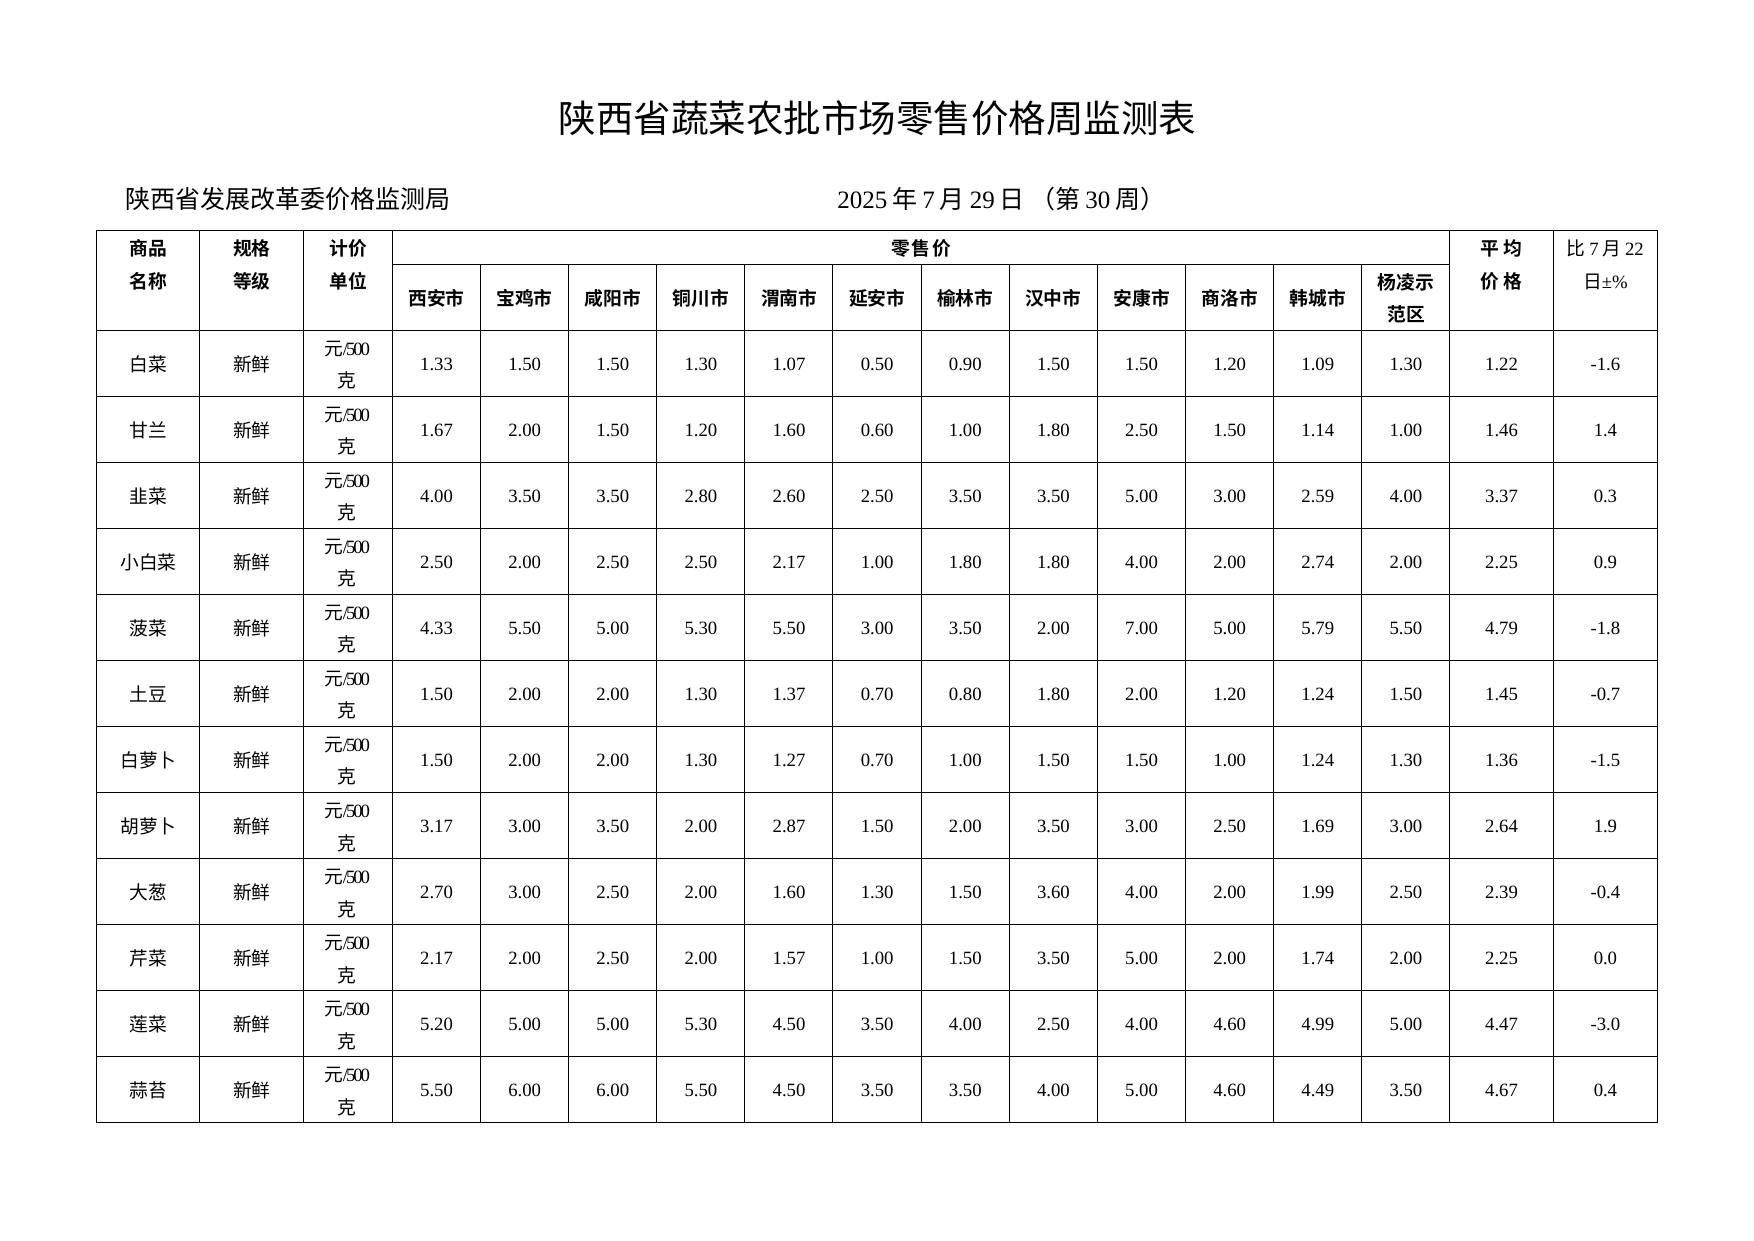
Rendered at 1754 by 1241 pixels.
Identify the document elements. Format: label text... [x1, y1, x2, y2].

table_cell 1.27 [745, 727, 832, 792]
table_cell 4.79 [1450, 595, 1553, 660]
table_cell 商洛市 [1186, 265, 1273, 330]
table_cell 韩城市 [1274, 265, 1361, 330]
table_cell 4.50 [745, 991, 832, 1056]
table_cell 5.00 [569, 991, 656, 1056]
table_cell 1.30 [657, 331, 744, 396]
table_cell 1.24 [1274, 661, 1361, 726]
table_cell 1.69 [1274, 793, 1361, 858]
table_cell 5.20 [393, 991, 480, 1056]
table_cell 1.33 [393, 331, 480, 396]
table_cell 2.80 [657, 463, 744, 528]
table_cell 4.67 [1450, 1057, 1553, 1122]
table_cell 3.50 [922, 595, 1009, 660]
table_cell 1.50 [393, 661, 480, 726]
table_cell 2.25 [1450, 925, 1553, 990]
table_cell 1.50 [833, 793, 921, 858]
table_cell 2.50 [1010, 991, 1097, 1056]
table_cell 3.60 [1010, 859, 1097, 924]
table_cell 4.99 [1274, 991, 1361, 1056]
table_cell 5.50 [745, 595, 832, 660]
table_cell 铜川市 [657, 265, 744, 330]
table_cell 韭菜 [97, 463, 199, 528]
table_cell 1.30 [657, 727, 744, 792]
table_cell 元/500克 [304, 595, 392, 660]
table_cell 2.00 [1186, 925, 1273, 990]
table_cell 1.20 [1186, 661, 1273, 726]
table_cell 3.50 [481, 463, 568, 528]
table_cell 胡萝卜 [97, 793, 199, 858]
table_cell 3.00 [1362, 793, 1449, 858]
table_cell 5.50 [481, 595, 568, 660]
table_cell 1.50 [569, 397, 656, 462]
table_cell 1.09 [1274, 331, 1361, 396]
table_cell 2.00 [569, 661, 656, 726]
table_cell -0.4 [1554, 859, 1657, 924]
table_cell 2.00 [657, 925, 744, 990]
table_cell 0.90 [922, 331, 1009, 396]
table_cell 1.00 [833, 529, 921, 594]
table_cell 1.50 [569, 331, 656, 396]
table_cell 咸阳市 [569, 265, 656, 330]
table_cell 2.00 [1362, 529, 1449, 594]
table_cell 1.24 [1274, 727, 1361, 792]
table_cell 5.00 [481, 991, 568, 1056]
table_cell 杨凌示范区 [1362, 265, 1449, 330]
table_cell 3.50 [1362, 1057, 1449, 1122]
table_cell 1.57 [745, 925, 832, 990]
table_cell 1.30 [833, 859, 921, 924]
table_cell 1.74 [1274, 925, 1361, 990]
table_cell 新鲜 [200, 463, 303, 528]
table_cell 元/500克 [304, 463, 392, 528]
table_cell 4.60 [1186, 1057, 1273, 1122]
table_cell 3.50 [922, 1057, 1009, 1122]
table_cell 2.00 [481, 925, 568, 990]
table_cell 2.17 [393, 925, 480, 990]
table_cell 甘兰 [97, 397, 199, 462]
table_cell 2.74 [1274, 529, 1361, 594]
table_cell 3.00 [1186, 463, 1273, 528]
table_cell 4.60 [1186, 991, 1273, 1056]
table_cell 0.60 [833, 397, 921, 462]
table_cell 4.00 [1362, 463, 1449, 528]
table_cell 2.00 [481, 661, 568, 726]
table_cell 1.00 [1362, 397, 1449, 462]
table_cell -3.0 [1554, 991, 1657, 1056]
table_cell 1.80 [1010, 529, 1097, 594]
table_cell 3.17 [393, 793, 480, 858]
table_cell 1.45 [1450, 661, 1553, 726]
table_cell 3.50 [1010, 925, 1097, 990]
table_cell 土豆 [97, 661, 199, 726]
table_cell 1.20 [657, 397, 744, 462]
table_cell 菠菜 [97, 595, 199, 660]
table_cell 2.00 [1186, 529, 1273, 594]
table_cell 元/500克 [304, 727, 392, 792]
table_cell 2.00 [1362, 925, 1449, 990]
table_cell 元/500克 [304, 991, 392, 1056]
table_cell 5.30 [657, 991, 744, 1056]
table_cell 1.46 [1450, 397, 1553, 462]
table_cell 2.50 [393, 529, 480, 594]
table_cell 0.0 [1554, 925, 1657, 990]
table_cell 2.50 [1362, 859, 1449, 924]
table_cell 芹菜 [97, 925, 199, 990]
table_header 商品 名称 [97, 231, 199, 330]
table_cell 小白菜 [97, 529, 199, 594]
table_cell 5.30 [657, 595, 744, 660]
table_cell 3.37 [1450, 463, 1553, 528]
table_header 规格 等级 [200, 231, 303, 330]
table_cell 4.00 [1098, 991, 1185, 1056]
table_cell 0.50 [833, 331, 921, 396]
table_cell 1.9 [1554, 793, 1657, 858]
table_cell 白萝卜 [97, 727, 199, 792]
table_cell 新鲜 [200, 529, 303, 594]
table_cell 2.87 [745, 793, 832, 858]
table_cell 0.70 [833, 727, 921, 792]
table_cell 1.4 [1554, 397, 1657, 462]
table_cell 2.00 [657, 793, 744, 858]
table_cell 0.80 [922, 661, 1009, 726]
table_cell 0.70 [833, 661, 921, 726]
table_cell 4.00 [393, 463, 480, 528]
table_cell 2.00 [1010, 595, 1097, 660]
table_cell 3.00 [1098, 793, 1185, 858]
table_cell 宝鸡市 [481, 265, 568, 330]
table_cell 1.00 [1186, 727, 1273, 792]
table_cell 2.00 [569, 727, 656, 792]
table_cell 3.00 [481, 859, 568, 924]
text 陕西省发展改革委价格监测局 2025年7月29日 （第30周） [75, 165, 1679, 230]
table_cell 5.00 [1098, 925, 1185, 990]
table_cell 5.50 [393, 1057, 480, 1122]
table_cell 1.50 [1098, 727, 1185, 792]
table_cell 1.50 [393, 727, 480, 792]
table_cell 元/500克 [304, 397, 392, 462]
table_cell 1.50 [1010, 727, 1097, 792]
table_cell 西安市 [393, 265, 480, 330]
table_cell 1.14 [1274, 397, 1361, 462]
table_cell 1.50 [922, 859, 1009, 924]
table_cell 4.00 [1098, 529, 1185, 594]
table_cell 5.50 [657, 1057, 744, 1122]
table_cell 白菜 [97, 331, 199, 396]
table_cell 2.00 [1098, 661, 1185, 726]
table_cell 1.07 [745, 331, 832, 396]
table_cell 1.50 [1098, 331, 1185, 396]
table_cell 5.50 [1362, 595, 1449, 660]
table_cell 延安市 [833, 265, 921, 330]
table_cell 1.22 [1450, 331, 1553, 396]
table_header 零售价 [393, 231, 1449, 264]
table_cell 1.36 [1450, 727, 1553, 792]
table_cell 2.25 [1450, 529, 1553, 594]
table_cell 1.50 [1186, 397, 1273, 462]
table_cell 1.67 [393, 397, 480, 462]
table_cell -0.7 [1554, 661, 1657, 726]
table_cell 2.59 [1274, 463, 1361, 528]
table_header 计价 单位 [304, 231, 392, 330]
table_cell 0.9 [1554, 529, 1657, 594]
table_cell 4.33 [393, 595, 480, 660]
table_cell 新鲜 [200, 1057, 303, 1122]
table_cell 4.00 [922, 991, 1009, 1056]
table_cell 新鲜 [200, 925, 303, 990]
table_cell 1.60 [745, 859, 832, 924]
table_cell 莲菜 [97, 991, 199, 1056]
table_cell 2.00 [1186, 859, 1273, 924]
table_cell 6.00 [481, 1057, 568, 1122]
table_cell 4.00 [1010, 1057, 1097, 1122]
table_cell 元/500克 [304, 1057, 392, 1122]
table_cell 4.47 [1450, 991, 1553, 1056]
table_cell 5.00 [1098, 1057, 1185, 1122]
table_cell 3.00 [833, 595, 921, 660]
table_cell 4.50 [745, 1057, 832, 1122]
table_cell 元/500克 [304, 793, 392, 858]
table_cell -1.6 [1554, 331, 1657, 396]
table_cell 2.60 [745, 463, 832, 528]
table_cell 4.00 [1098, 859, 1185, 924]
table_cell 新鲜 [200, 397, 303, 462]
table_cell 3.50 [1010, 463, 1097, 528]
table_cell 4.49 [1274, 1057, 1361, 1122]
table_cell 1.80 [1010, 397, 1097, 462]
table_cell 1.50 [481, 331, 568, 396]
table_cell 1.99 [1274, 859, 1361, 924]
table_header 比7月22日±% [1554, 231, 1657, 330]
table_cell 5.00 [1098, 463, 1185, 528]
table_cell 元/500克 [304, 661, 392, 726]
table_cell 1.80 [922, 529, 1009, 594]
table_cell 1.30 [1362, 727, 1449, 792]
table_cell 新鲜 [200, 661, 303, 726]
table_cell 1.00 [922, 397, 1009, 462]
table_cell 2.17 [745, 529, 832, 594]
table_cell 新鲜 [200, 859, 303, 924]
table_cell 1.20 [1186, 331, 1273, 396]
table_cell 2.00 [922, 793, 1009, 858]
table_cell 6.00 [569, 1057, 656, 1122]
table_cell 新鲜 [200, 727, 303, 792]
table_cell 3.50 [922, 463, 1009, 528]
table_cell 汉中市 [1010, 265, 1097, 330]
table_cell 新鲜 [200, 991, 303, 1056]
table_cell 元/500克 [304, 925, 392, 990]
table_cell 5.00 [1362, 991, 1449, 1056]
table_cell 2.50 [833, 463, 921, 528]
table_cell -1.8 [1554, 595, 1657, 660]
table_cell 渭南市 [745, 265, 832, 330]
table_cell 2.50 [657, 529, 744, 594]
table_cell 3.50 [833, 991, 921, 1056]
table_cell 5.79 [1274, 595, 1361, 660]
table_cell 大葱 [97, 859, 199, 924]
table_cell 蒜苔 [97, 1057, 199, 1122]
table_cell -1.5 [1554, 727, 1657, 792]
table_cell 1.50 [922, 925, 1009, 990]
table_cell 新鲜 [200, 595, 303, 660]
table_cell 元/500克 [304, 529, 392, 594]
table_cell 3.50 [569, 793, 656, 858]
table_cell 榆林市 [922, 265, 1009, 330]
table_cell 1.00 [833, 925, 921, 990]
table_cell 1.30 [657, 661, 744, 726]
table_cell 3.50 [1010, 793, 1097, 858]
table_cell 2.50 [569, 859, 656, 924]
table_cell 安康市 [1098, 265, 1185, 330]
table_cell 新鲜 [200, 331, 303, 396]
table_cell 2.00 [657, 859, 744, 924]
table_cell 2.00 [481, 727, 568, 792]
table_cell 0.4 [1554, 1057, 1657, 1122]
table_cell 1.50 [1362, 661, 1449, 726]
table_cell 元/500克 [304, 859, 392, 924]
table_cell 2.50 [1098, 397, 1185, 462]
table_cell 5.00 [569, 595, 656, 660]
text 陕西省蔬菜农批市场零售价格周监测表 [75, 84, 1679, 149]
table_cell 2.64 [1450, 793, 1553, 858]
table_cell 元/500克 [304, 331, 392, 396]
table_cell 3.50 [833, 1057, 921, 1122]
table_cell 2.00 [481, 397, 568, 462]
table_cell 1.60 [745, 397, 832, 462]
table_cell 2.50 [569, 925, 656, 990]
table_cell 3.00 [481, 793, 568, 858]
table_cell 2.39 [1450, 859, 1553, 924]
table_cell 2.00 [481, 529, 568, 594]
table_cell 1.50 [1010, 331, 1097, 396]
table_header 平 均 价 格 [1450, 231, 1553, 330]
table_cell 7.00 [1098, 595, 1185, 660]
table_cell 1.80 [1010, 661, 1097, 726]
table_cell 新鲜 [200, 793, 303, 858]
table_cell 2.50 [569, 529, 656, 594]
table_cell 2.70 [393, 859, 480, 924]
table_cell 5.00 [1186, 595, 1273, 660]
table_cell 2.50 [1186, 793, 1273, 858]
table_cell 1.37 [745, 661, 832, 726]
table_cell 1.00 [922, 727, 1009, 792]
table_cell 1.30 [1362, 331, 1449, 396]
table_cell 3.50 [569, 463, 656, 528]
table_cell 0.3 [1554, 463, 1657, 528]
